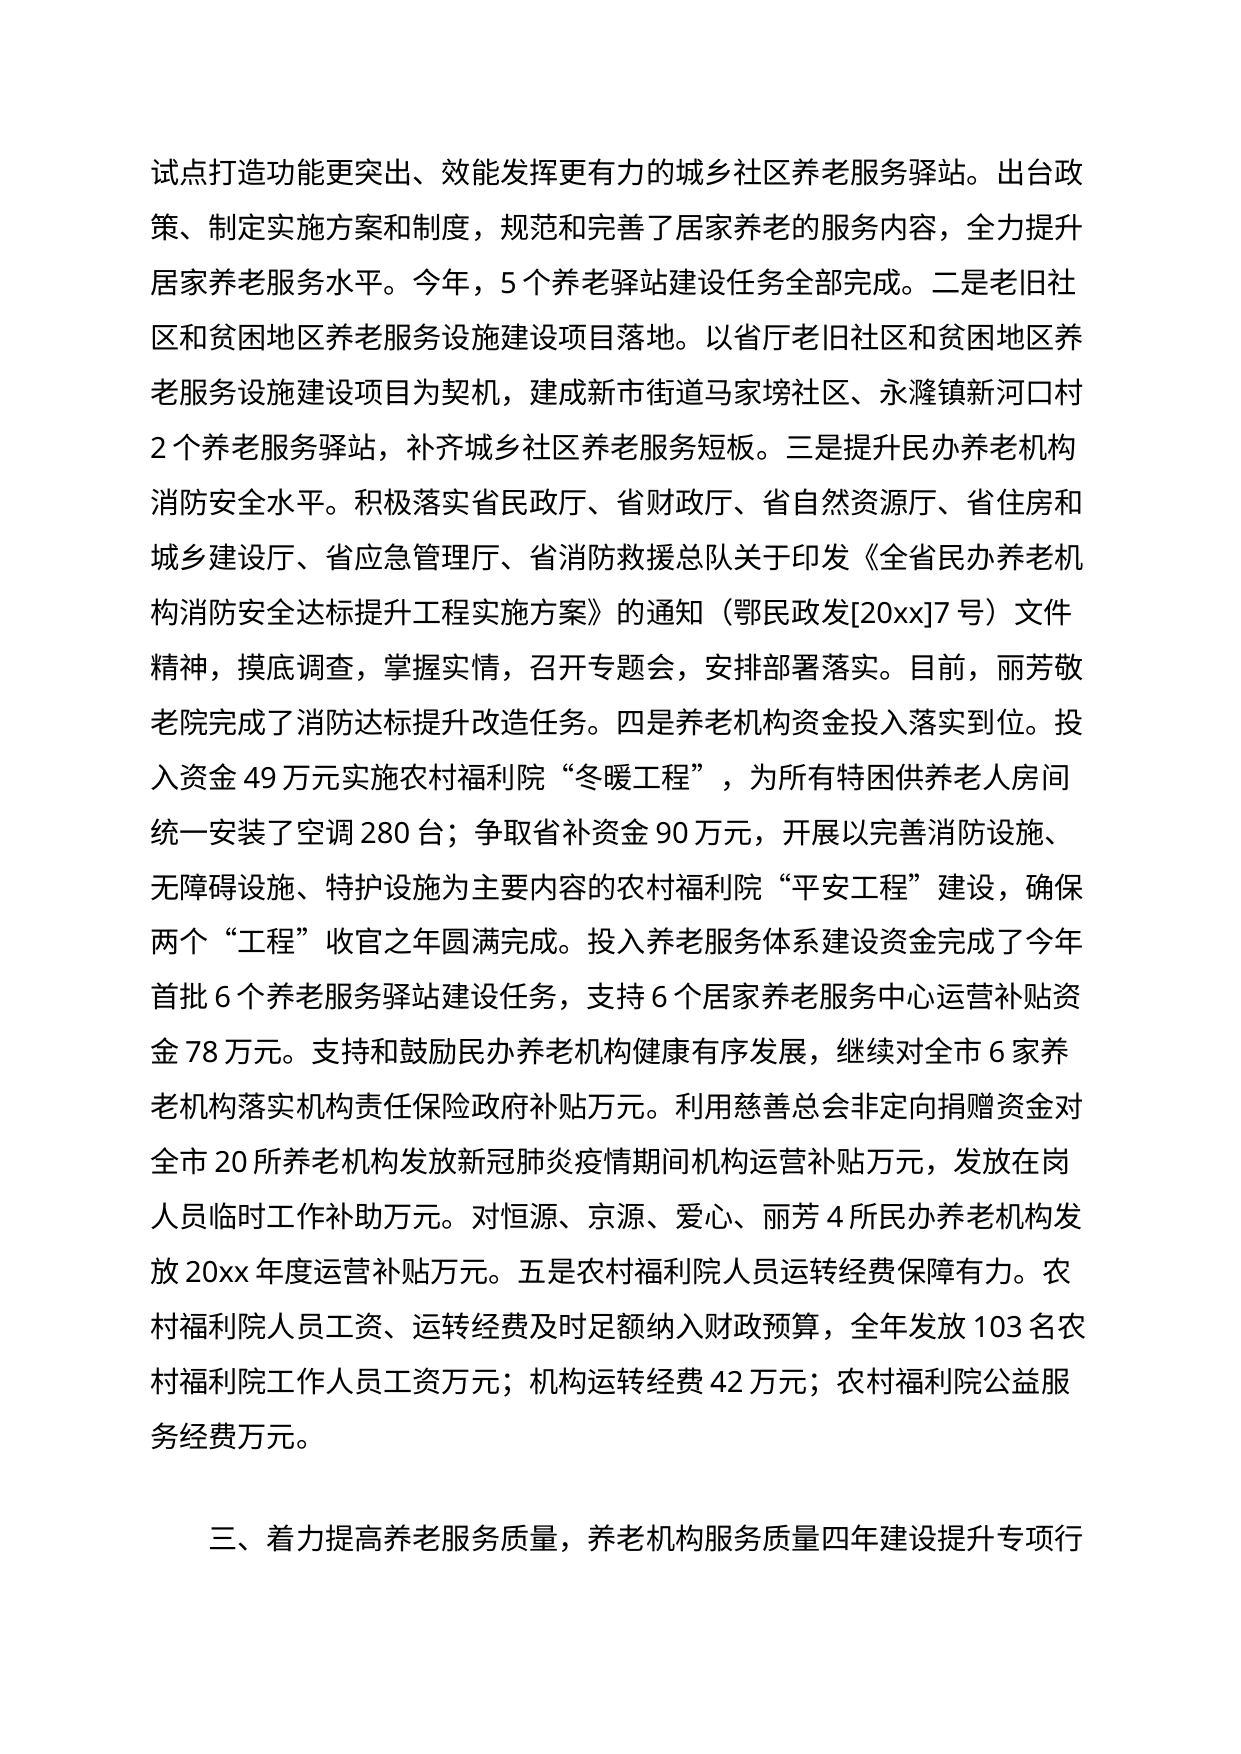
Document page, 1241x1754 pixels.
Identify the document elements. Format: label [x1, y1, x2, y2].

text [150, 150, 1090, 1456]
text [150, 1516, 1090, 1558]
